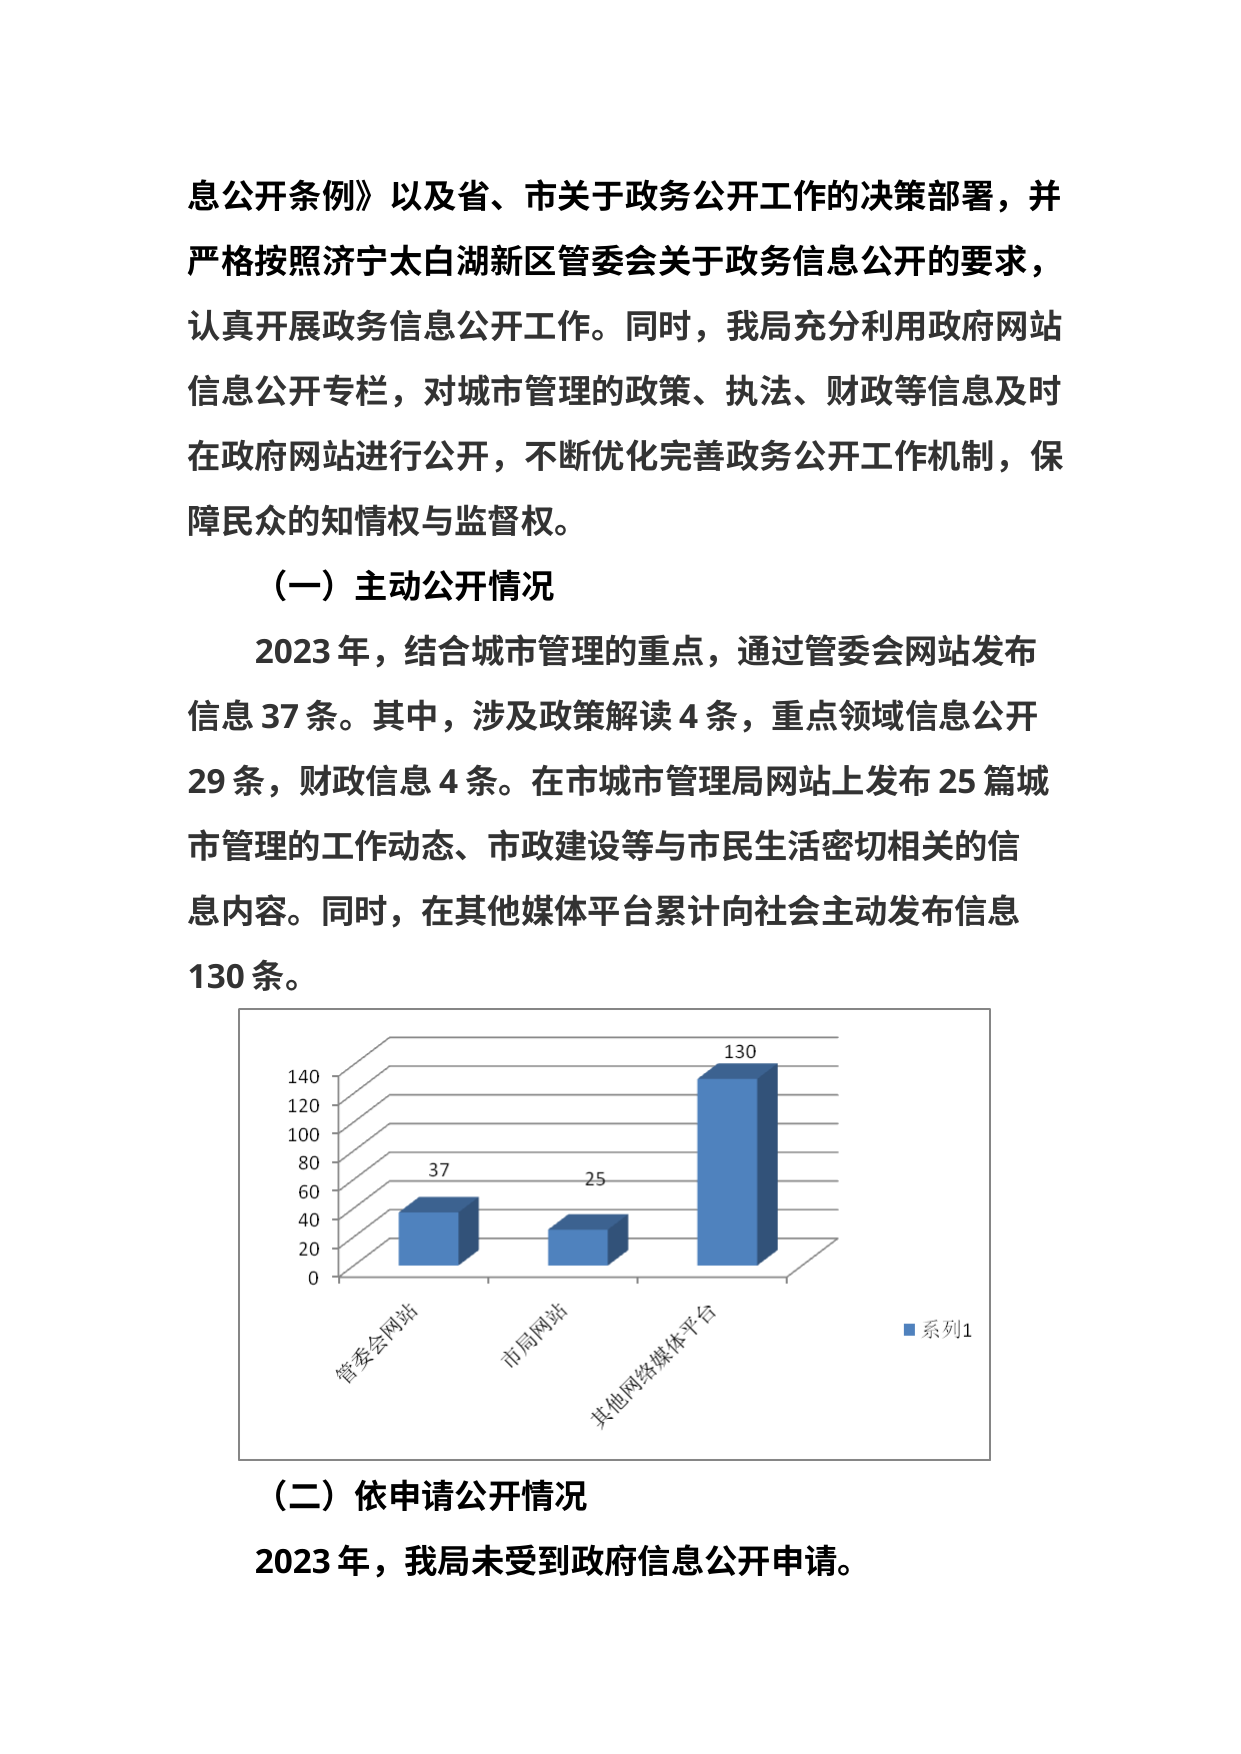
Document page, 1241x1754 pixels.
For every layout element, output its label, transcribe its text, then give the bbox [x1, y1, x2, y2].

text （一）主动公开情况 [187, 552, 1063, 617]
picture [237, 1007, 992, 1462]
text 2023年，结合城市管理的重点，通过管委会网站发布信息37条。其中，涉及政策解读4条，重点领域信息公开29条，财政信息4条。在市城市管理局网站上发布25篇城市管理的工作动态、市政建设等与市民生活密切相关的信息内容。同时，在其他媒体平台累计向社会主动发布信息130条。 [187, 617, 1053, 1007]
text （二）依申请公开情况 [187, 1462, 1063, 1527]
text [187, 162, 1063, 552]
text 2023年，我局未受到政府信息公开申请。 [187, 1527, 1063, 1592]
